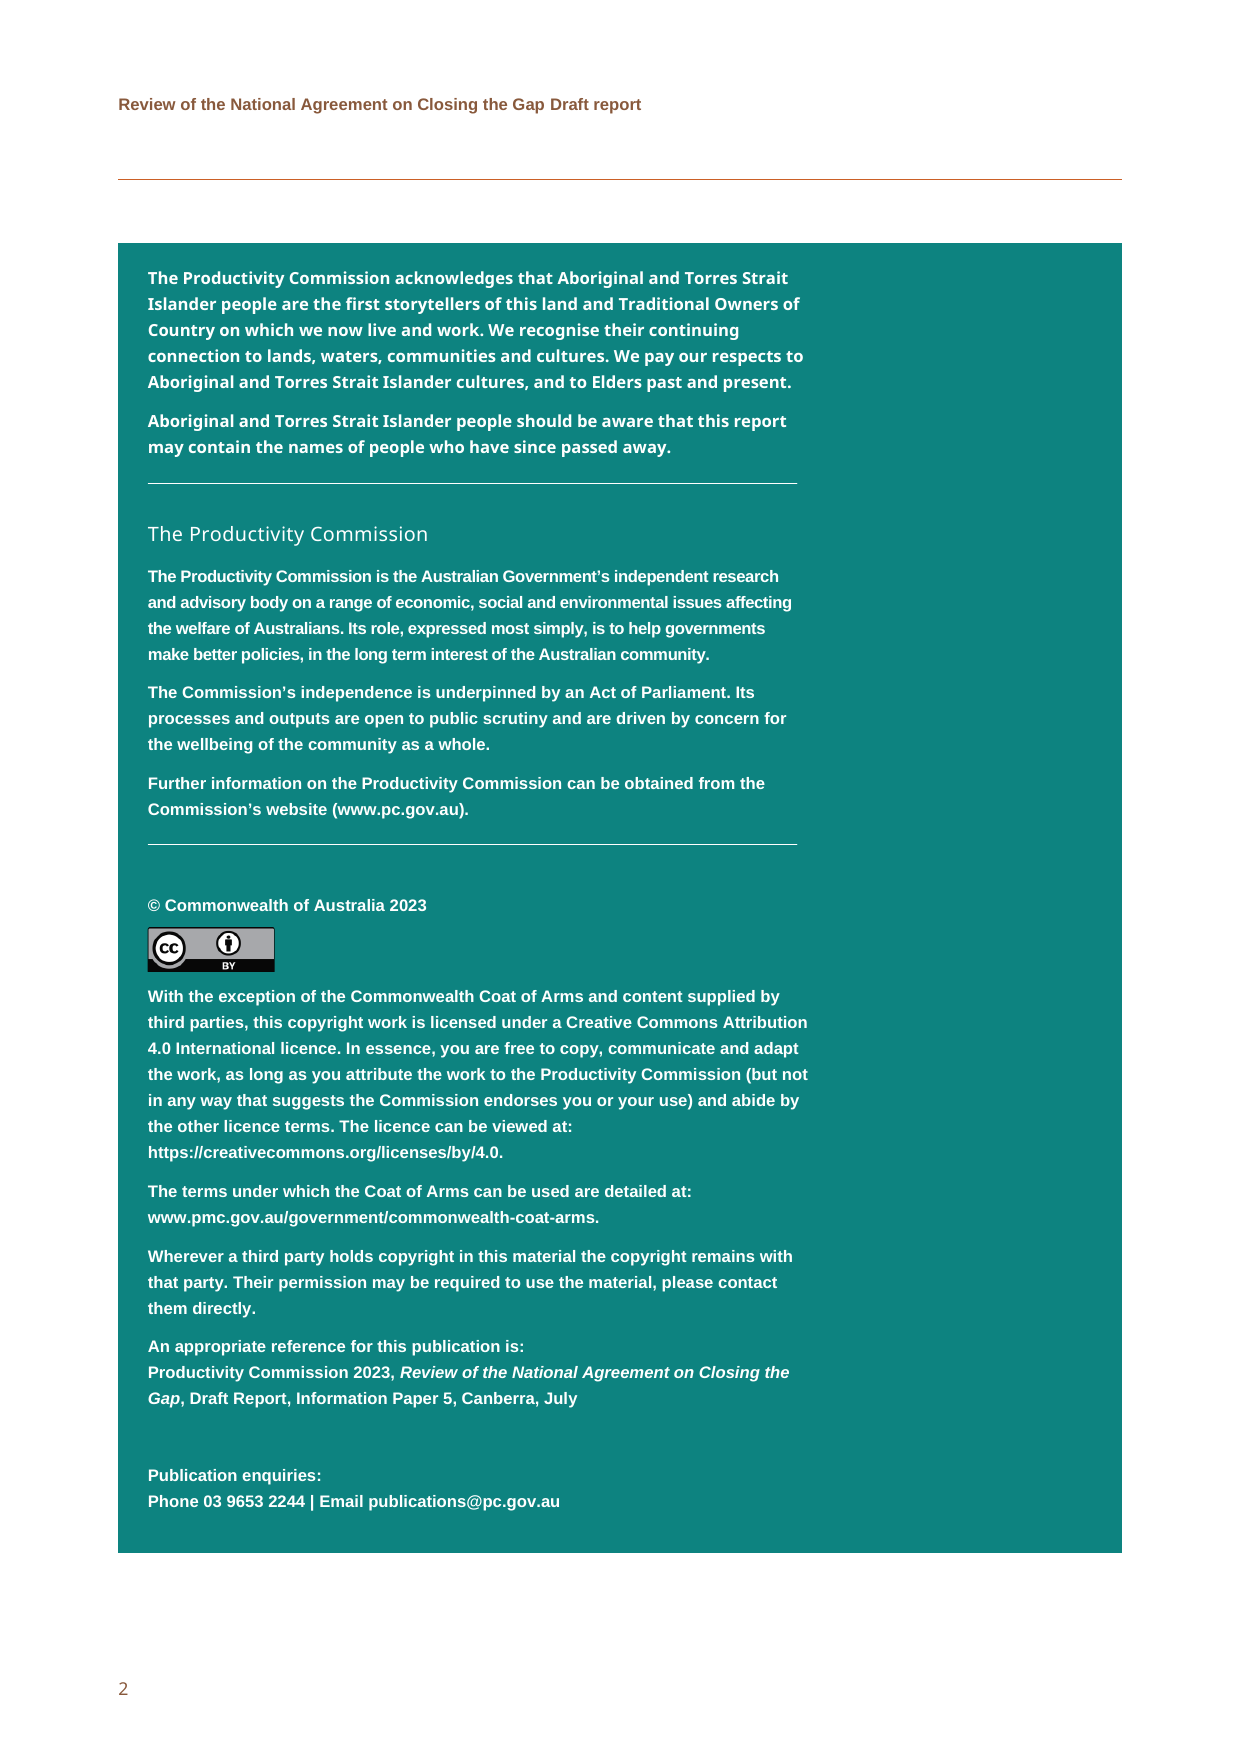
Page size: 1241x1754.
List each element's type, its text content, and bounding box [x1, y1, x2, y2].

picture [147, 927, 275, 972]
table_header The Productivity Commission acknowledges that Aboriginal and Torres Strait Islander people are the first storytellers of this land and Traditional Owners of Country on which we now live and work. We recognise their continuing connection to lands, waters, communities and cultures. We pay our respects to Aboriginal and Torres Strait Islander cultures, and to Elders past and present. Aboriginal and Torres Strait Islander people should be aware that this report may contain the names of people who have since passed away. The Productivity Commission The Productivity Commission is the Australian Government’s independent research and advisory body on a range of economic, social and environmental issues affecting the welfare of Australians. Its role, expressed most simply, is to help governments make better policies, in the long term interest of the Australian community. The Commission’s independence is underpinned by an Act of Parliament. Its processes and outputs are open to public scrutiny and are driven by concern for the wellbeing of the community as a whole. Further information on the Productivity Commission can be obtained from the Commission’s website (www.pc.gov.au). © Commonwealth of Australia 2023 With the exception of the Commonwealth Coat of Arms and content supplied by third parties, this copyright work is licensed under a Creative Commons Attribution 4.0 International licence. In essence, you are free to copy, communicate and adapt the work, as long as you attribute the work to the Productivity Commission (but not in any way that suggests the Commission endorses you or your use) and abide by the other licence terms. The licence can be viewed at: https://creativecommons.org/licenses/by/4.0. The terms under which the Coat of Arms can be used are detailed at: www.pmc.gov.au/government/commonwealth-coat-arms. Wherever a third party holds copyright in this material the copyright remains with that party. Their permission may be required to use the material, please contact them directly. An appropriate reference for this publication is: Productivity Commission 2023, Review of the National Agreement on Closing the Gap, Draft Report, Information Paper 5, Canberra, July Publication enquiries: Phone 03 9653 2244 | Email publications@pc.gov.au [118, 243, 1122, 1553]
